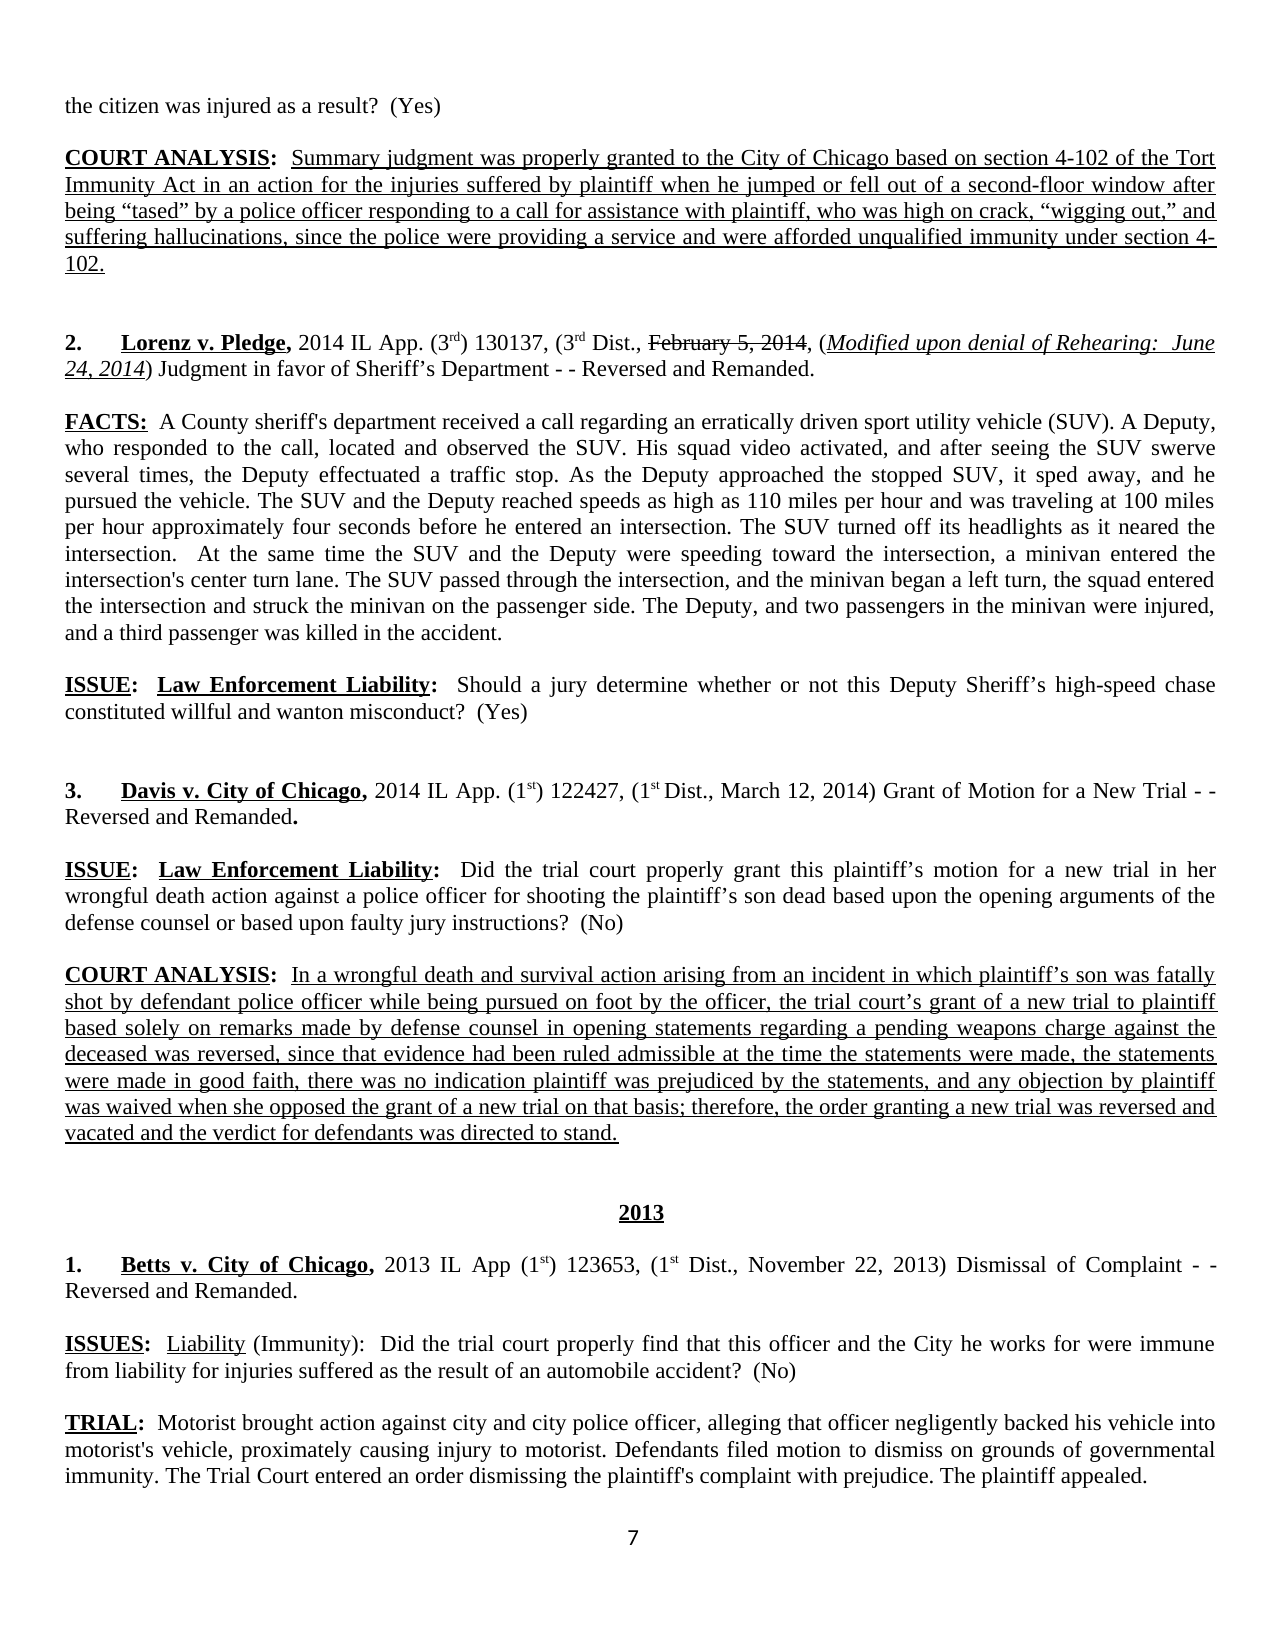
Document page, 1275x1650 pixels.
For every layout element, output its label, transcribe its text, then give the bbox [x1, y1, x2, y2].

text 3. Davis v. City of Chicago, 2014 IL App. (1st) 122427, (1st Dist., March 12, 2014) Grant of Motion for a New Trial - - Reversed and Remanded. [64, 777, 1218, 829]
text COURT ANALYSIS: Summary judgment was properly granted to the City of Chicago based on section 4-102 of the Tort Immunity Act in an action for the injuries suffered by plaintiff when he jumped or fell out of a second-floor window after being “tased” by a police officer responding to a call for assistance with plaintiff, who was high on crack, “wigging out,” and suffering hallucinations, since the police were providing a service and were afforded unqualified immunity under section 4-102. [64, 144, 1218, 276]
text FACTS: A County sheriff's department received a call regarding an erratically driven sport utility vehicle (SUV). A Deputy, who responded to the call, located and observed the SUV. His squad video activated, and after seeing the SUV swerve several times, the Deputy effectuated a traffic stop. As the Deputy approached the stopped SUV, it sped away, and he pursued the vehicle. The SUV and the Deputy reached speeds as high as 110 miles per hour and was traveling at 100 miles per hour approximately four seconds before he entered an intersection. The SUV turned off its headlights as it neared the intersection. At the same time the SUV and the Deputy were speeding toward the intersection, a minivan entered the intersection's center turn lane. The SUV passed through the intersection, and the minivan began a left turn, the squad entered the intersection and struck the minivan on the passenger side. The Deputy, and two passengers in the minivan were injured, and a third passenger was killed in the accident. [64, 408, 1218, 645]
text TRIAL: Motorist brought action against city and city police officer, alleging that officer negligently backed his vehicle into motorist's vehicle, proximately causing injury to motorist. Defendants filed motion to dismiss on grounds of governmental immunity. The Trial Court entered an order dismissing the plaintiff's complaint with prejudice. The plaintiff appealed. [64, 1409, 1218, 1488]
text ISSUE: Law Enforcement Liability: Should a jury determine whether or not this Deputy Sheriff’s high-speed chase constituted willful and wanton misconduct? (Yes) [64, 671, 1218, 724]
text 2. Lorenz v. Pledge, 2014 IL App. (3rd) 130137, (3rd Dist., February 5, 2014, (Modified upon denial of Rehearing: June 24, 2014) Judgment in favor of Sheriff’s Department - - Reversed and Remanded. [64, 329, 1218, 382]
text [64, 92, 1218, 118]
text COURT ANALYSIS: In a wrongful death and survival action arising from an incident in which plaintiff’s son was fatally shot by defendant police officer while being pursued on foot by the officer, the trial court’s grant of a new trial to plaintiff based solely on remarks made by defense counsel in opening statements regarding a pending weapons charge against the deceased was reversed, since that evidence had been ruled admissible at the time the statements were made, the statements were made in good faith, there was no indication plaintiff was prejudiced by the statements, and any objection by plaintiff was waived when she opposed the grant of a new trial on that basis; therefore, the order granting a new trial was reversed and vacated and the verdict for defendants was directed to stand. [64, 961, 1218, 1011]
text COURT ANALYSIS: In a wrongful death and survival action arising from an incident in which plaintiff’s son was fatally shot by defendant police officer while being pursued on foot by the officer, the trial court’s grant of a new trial to plaintiff based solely on remarks made by defense counsel in opening statements regarding a pending weapons charge against the deceased was reversed, since that evidence had been ruled admissible at the time the statements were made, the statements were made in good faith, there was no indication plaintiff was prejudiced by the statements, and any objection by plaintiff was waived when she opposed the grant of a new trial on that basis; therefore, the order granting a new trial was reversed and vacated and the verdict for defendants was directed to stand. [64, 1012, 1218, 1146]
text 2013 [64, 1198, 1218, 1225]
text ISSUES: Liability (Immunity): Did the trial court properly find that this officer and the City he works for were immune from liability for injuries suffered as the result of an automobile accident? (No) [64, 1330, 1218, 1383]
text ISSUE: Law Enforcement Liability: Did the trial court properly grant this plaintiff’s motion for a new trial in her wrongful death action against a police officer for shooting the plaintiff’s son dead based upon the opening arguments of the defense counsel or based upon faulty jury instructions? (No) [64, 856, 1218, 935]
text 1. Betts v. City of Chicago, 2013 IL App (1st) 123653, (1st Dist., November 22, 2013) Dismissal of Complaint - - Reversed and Remanded. [64, 1251, 1218, 1304]
